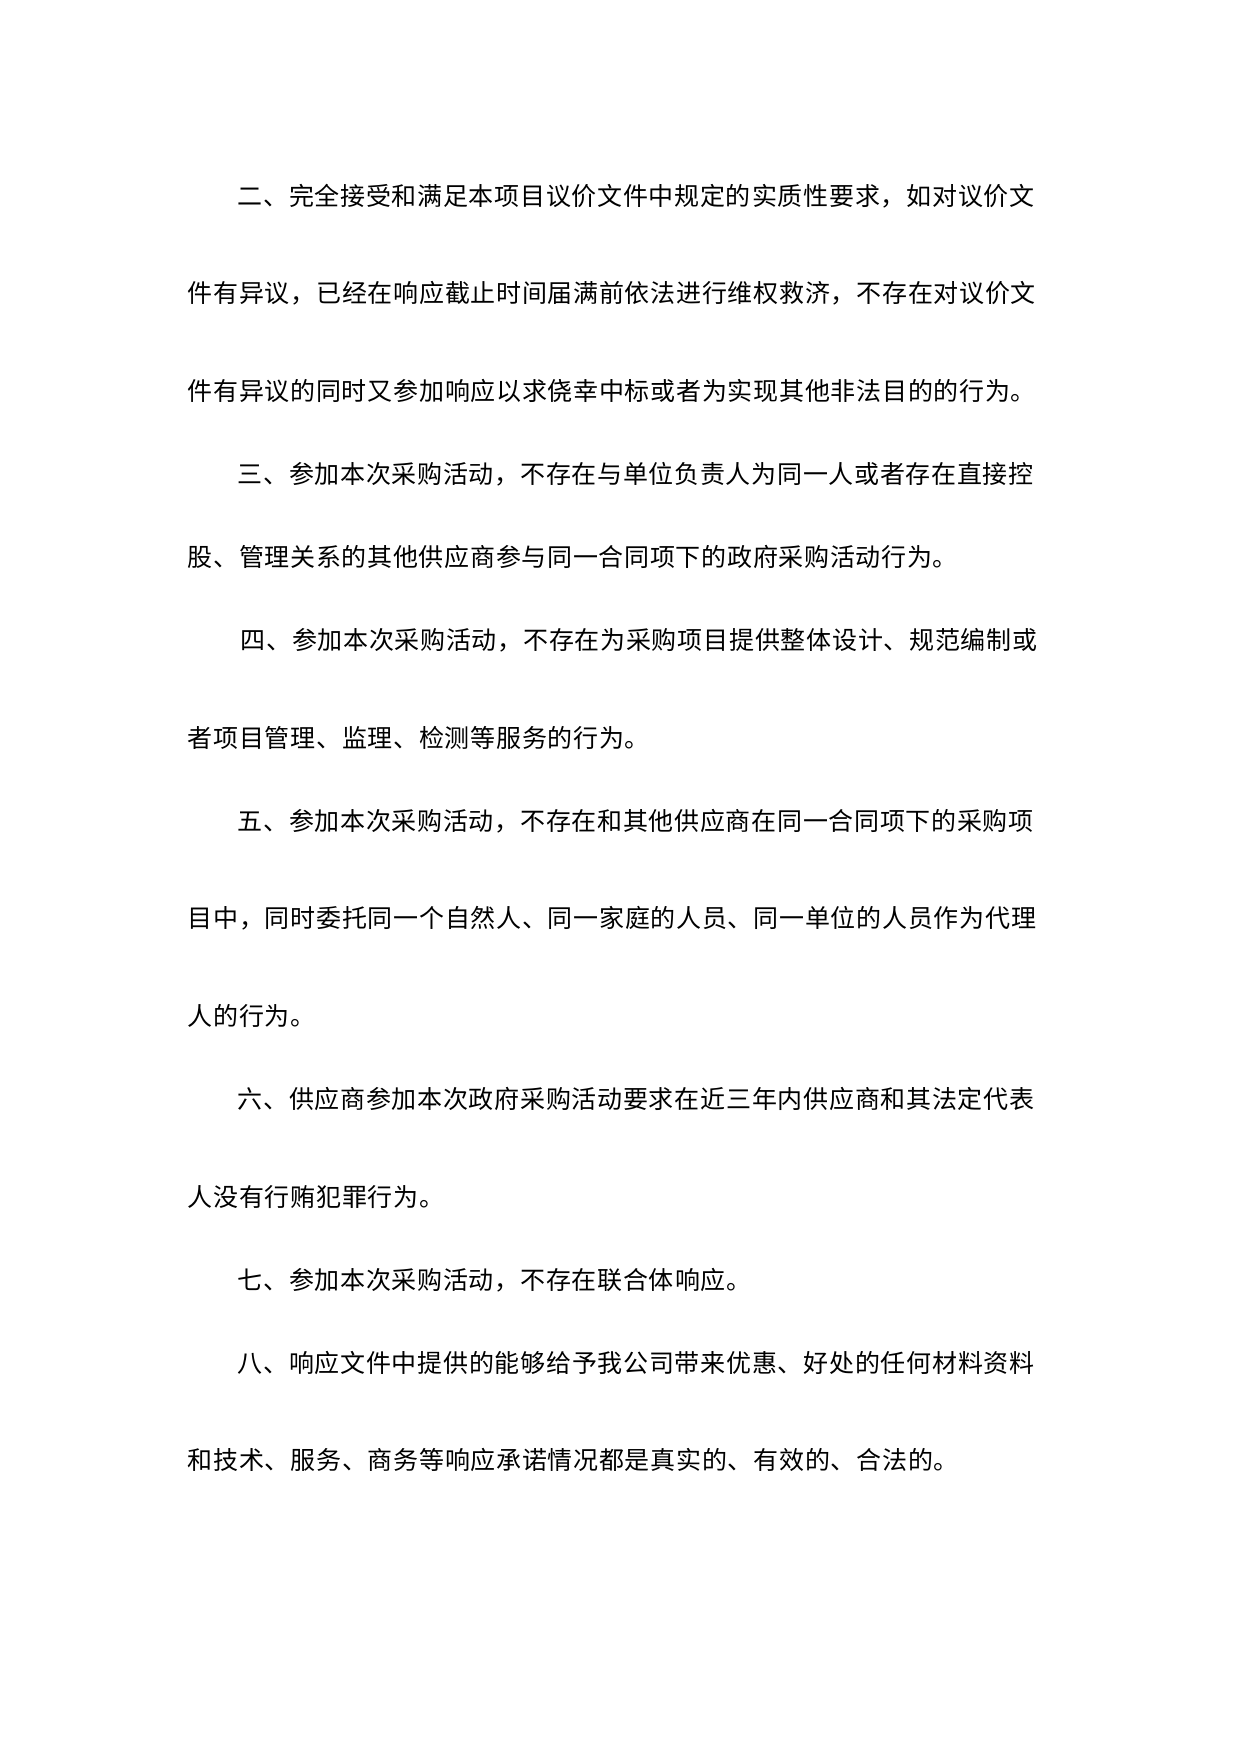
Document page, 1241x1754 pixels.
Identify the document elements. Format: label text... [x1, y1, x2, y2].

text 二、完全接受和满足本项目议价文件中规定的实质性要求，如对议价文件有异议，已经在响应截止时间届满前依法进行维权救济，不存在对议价文件有异议的同时又参加响应以求侥幸中标或者为实现其他非法目的的行为。 [187, 162, 1053, 422]
text 七、参加本次采购活动，不存在联合体响应。 [187, 1246, 1053, 1311]
text 四、参加本次采购活动，不存在为采购项目提供整体设计、规范编制或者项目管理、监理、检测等服务的行为。 [187, 606, 1053, 769]
text 六、供应商参加本次政府采购活动要求在近三年内供应商和其法定代表人没有行贿犯罪行为。 [187, 1065, 1053, 1228]
text 股、管理关系的其他供应商参与同一合同项下的政府采购活动行为。 [187, 523, 1053, 588]
text 三、参加本次采购活动，不存在与单位负责人为同一人或者存在直接控 [187, 440, 1053, 505]
text 八、响应文件中提供的能够给予我公司带来优惠、好处的任何材料资料和技术、服务、商务等响应承诺情况都是真实的、有效的、合法的。 [187, 1329, 1053, 1491]
text 五、参加本次采购活动，不存在和其他供应商在同一合同项下的采购项目中，同时委托同一个自然人、同一家庭的人员、同一单位的人员作为代理人的行为。 [187, 787, 1053, 1047]
